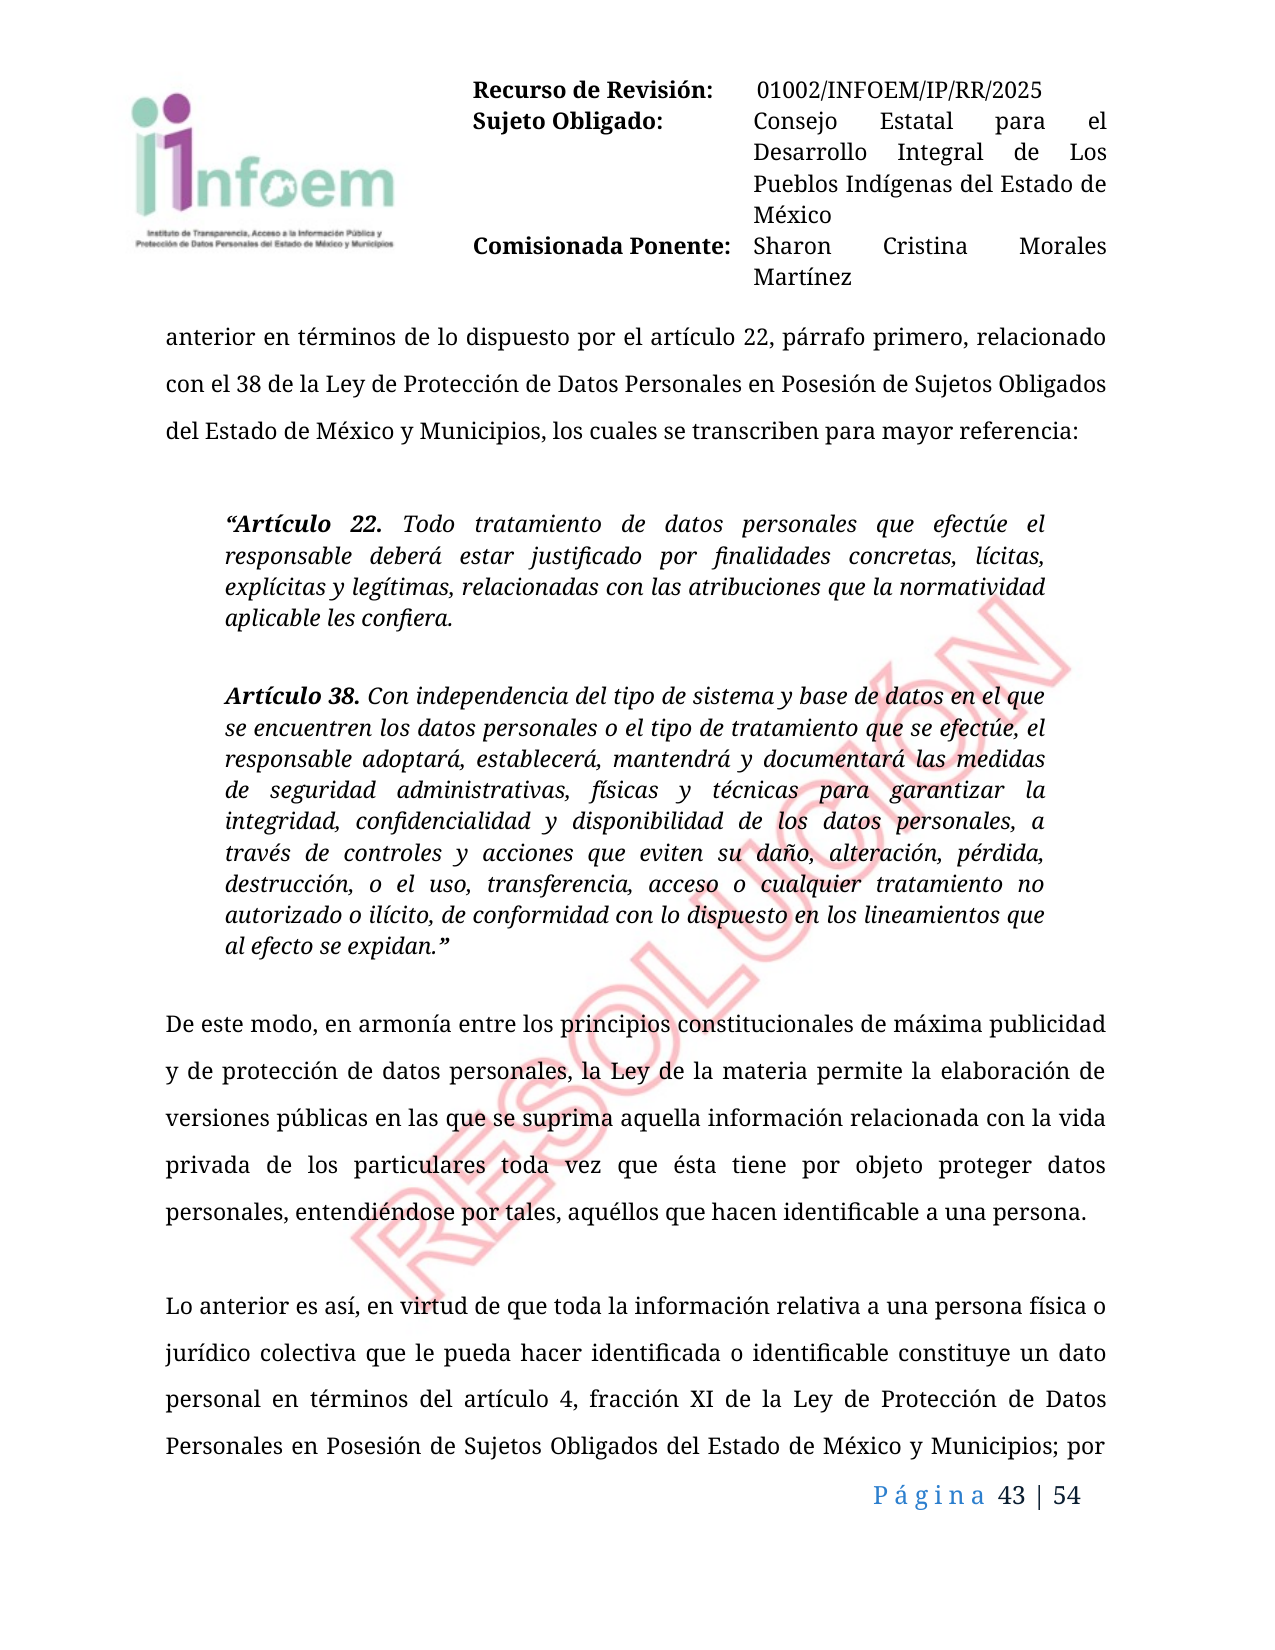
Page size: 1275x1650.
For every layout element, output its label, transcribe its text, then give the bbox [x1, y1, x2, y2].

text De este modo, en armonía entre los principios constitucionales de máxima publicidad y de protección de datos personales, la Ley de la materia permite la elaboración de versiones públicas en las que se suprima aquella información relacionada con la vida privada de los particulares toda vez que ésta tiene por objeto proteger datos personales, entendiéndose por tales, aquéllos que hacen identificable a una persona. [165, 1008, 1107, 1227]
picture [2, 28, 1275, 1650]
title “Artículo 22. Todo tratamiento de datos personales que efectúe el responsable deberá estar justificado por finalidades concretas, lícitas, explícitas y legítimas, relacionadas con las atribuciones que la normatividad aplicable les confiera. [224, 508, 1048, 633]
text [165, 321, 1107, 446]
title Artículo 38. Con independencia del tipo de sistema y base de datos en el que se encuentren los datos personales o el tipo de tratamiento que se efectúe, el responsable adoptará, establecerá, mantendrá y documentará las medidas de seguridad administrativas, físicas y técnicas para garantizar la integridad, confidencialidad y disponibilidad de los datos personales, a través de controles y acciones que eviten su daño, alteración, pérdida, destrucción, o el uso, transferencia, acceso o cualquier tratamiento no autorizado o ilícito, de conformidad con lo dispuesto en los lineamientos que al efecto se expidan.” [224, 680, 1048, 961]
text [165, 1289, 1107, 1461]
